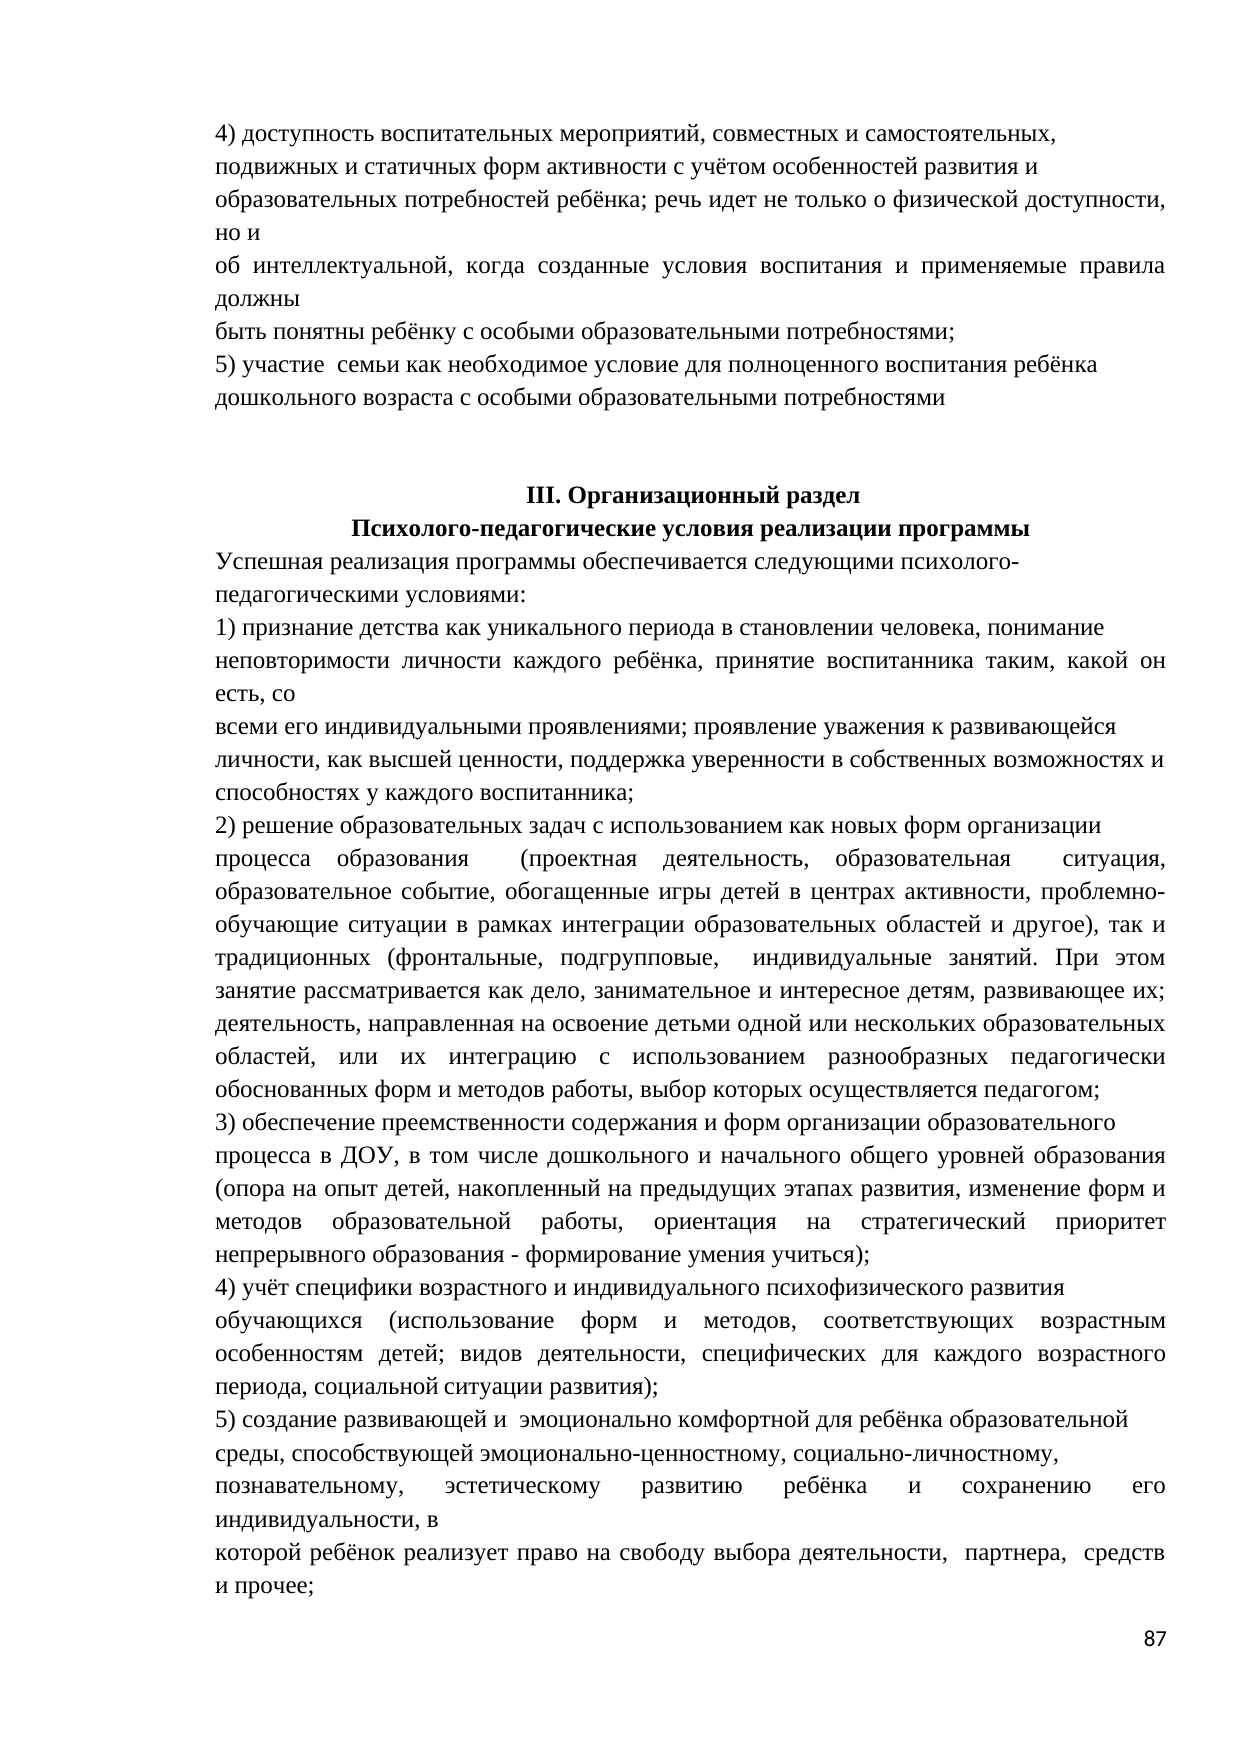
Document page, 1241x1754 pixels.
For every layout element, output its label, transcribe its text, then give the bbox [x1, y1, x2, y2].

text познавательному, эстетическому развитию ребёнка и сохранению его индивидуальности, в [215, 1471, 1167, 1532]
text педагогическими условиями: [215, 579, 1167, 607]
text способностях у каждого воспитанника; [215, 777, 1167, 806]
text среды, способствующей эмоционально-ценностному, социально-личностному, [215, 1438, 1167, 1466]
text быть понятны ребёнку с особыми образовательными потребностями; [215, 316, 1167, 345]
text 1) признание детства как уникального периода в становлении человека, понимание [215, 612, 1167, 641]
text 4) учёт специфики возрастного и индивидуального психофизического развития [215, 1272, 1167, 1301]
text III. Организационный раздел [215, 480, 1167, 508]
text процесса образования (проектная деятельность, образовательная ситуация, образовательное событие, обогащенные игры детей в центрах активности, проблемно-обучающие ситуации в рамках интеграции образовательных областей и другое), так и традиционных (фронтальные, подгрупповые, индивидуальные занятий. При этом занятие рассматривается как дело, занимательное и интересное детям, развивающее их; деятельность, направленная на освоение детьми одной или нескольких образовательных областей, или их интеграцию с использованием разнообразных педагогически обоснованных форм и методов работы, выбор которых осуществляется педагогом; [215, 843, 1167, 1103]
text неповторимости личности каждого ребёнка, принятие воспитанника таким, какой он есть, со [215, 645, 1167, 707]
text 5) участие семьи как необходимое условие для полноценного воспитания ребёнка [215, 349, 1167, 378]
text 3) обеспечение преемственности содержания и форм организации образовательного [215, 1107, 1167, 1136]
text 2) решение образовательных задач с использованием как новых форм организации [215, 810, 1167, 839]
text образовательных потребностей ребёнка; речь идет не только о физической доступности, но и [215, 184, 1167, 246]
text которой ребёнок реализует право на свободу выбора деятельности, партнера, средств и прочее; [215, 1537, 1167, 1598]
text дошкольного возраста с особыми образовательными потребностями [215, 382, 1167, 411]
text об интеллектуальной, когда созданные условия воспитания и применяемые правила должны [215, 250, 1167, 312]
text процесса в ДОУ, в том числе дошкольного и начального общего уровней образования (опора на опыт детей, накопленный на предыдущих этапах развития, изменение форм и методов образовательной работы, ориентация на стратегический приоритет непрерывного образования - формирование умения учиться); [215, 1140, 1167, 1268]
text 5) создание развивающей и эмоционально комфортной для ребёнка образовательной [215, 1404, 1167, 1433]
text Психолого-педагогические условия реализации программы [215, 513, 1167, 541]
text Успешная реализация программы обеспечивается следующими психолого- [215, 546, 1167, 574]
text 4) доступность воспитательных мероприятий, совместных и самостоятельных, [215, 118, 1167, 147]
text личности, как высшей ценности, поддержка уверенности в собственных возможностях и [215, 744, 1167, 773]
text подвижных и статичных форм активности с учётом особенностей развития и [215, 151, 1167, 180]
text всеми его индивидуальными проявлениями; проявление уважения к развивающейся [215, 711, 1167, 739]
text обучающихся (использование форм и методов, соответствующих возрастным особенностям детей; видов деятельности, специфических для каждого возрастного периода, социальной ситуации развития); [215, 1305, 1167, 1400]
